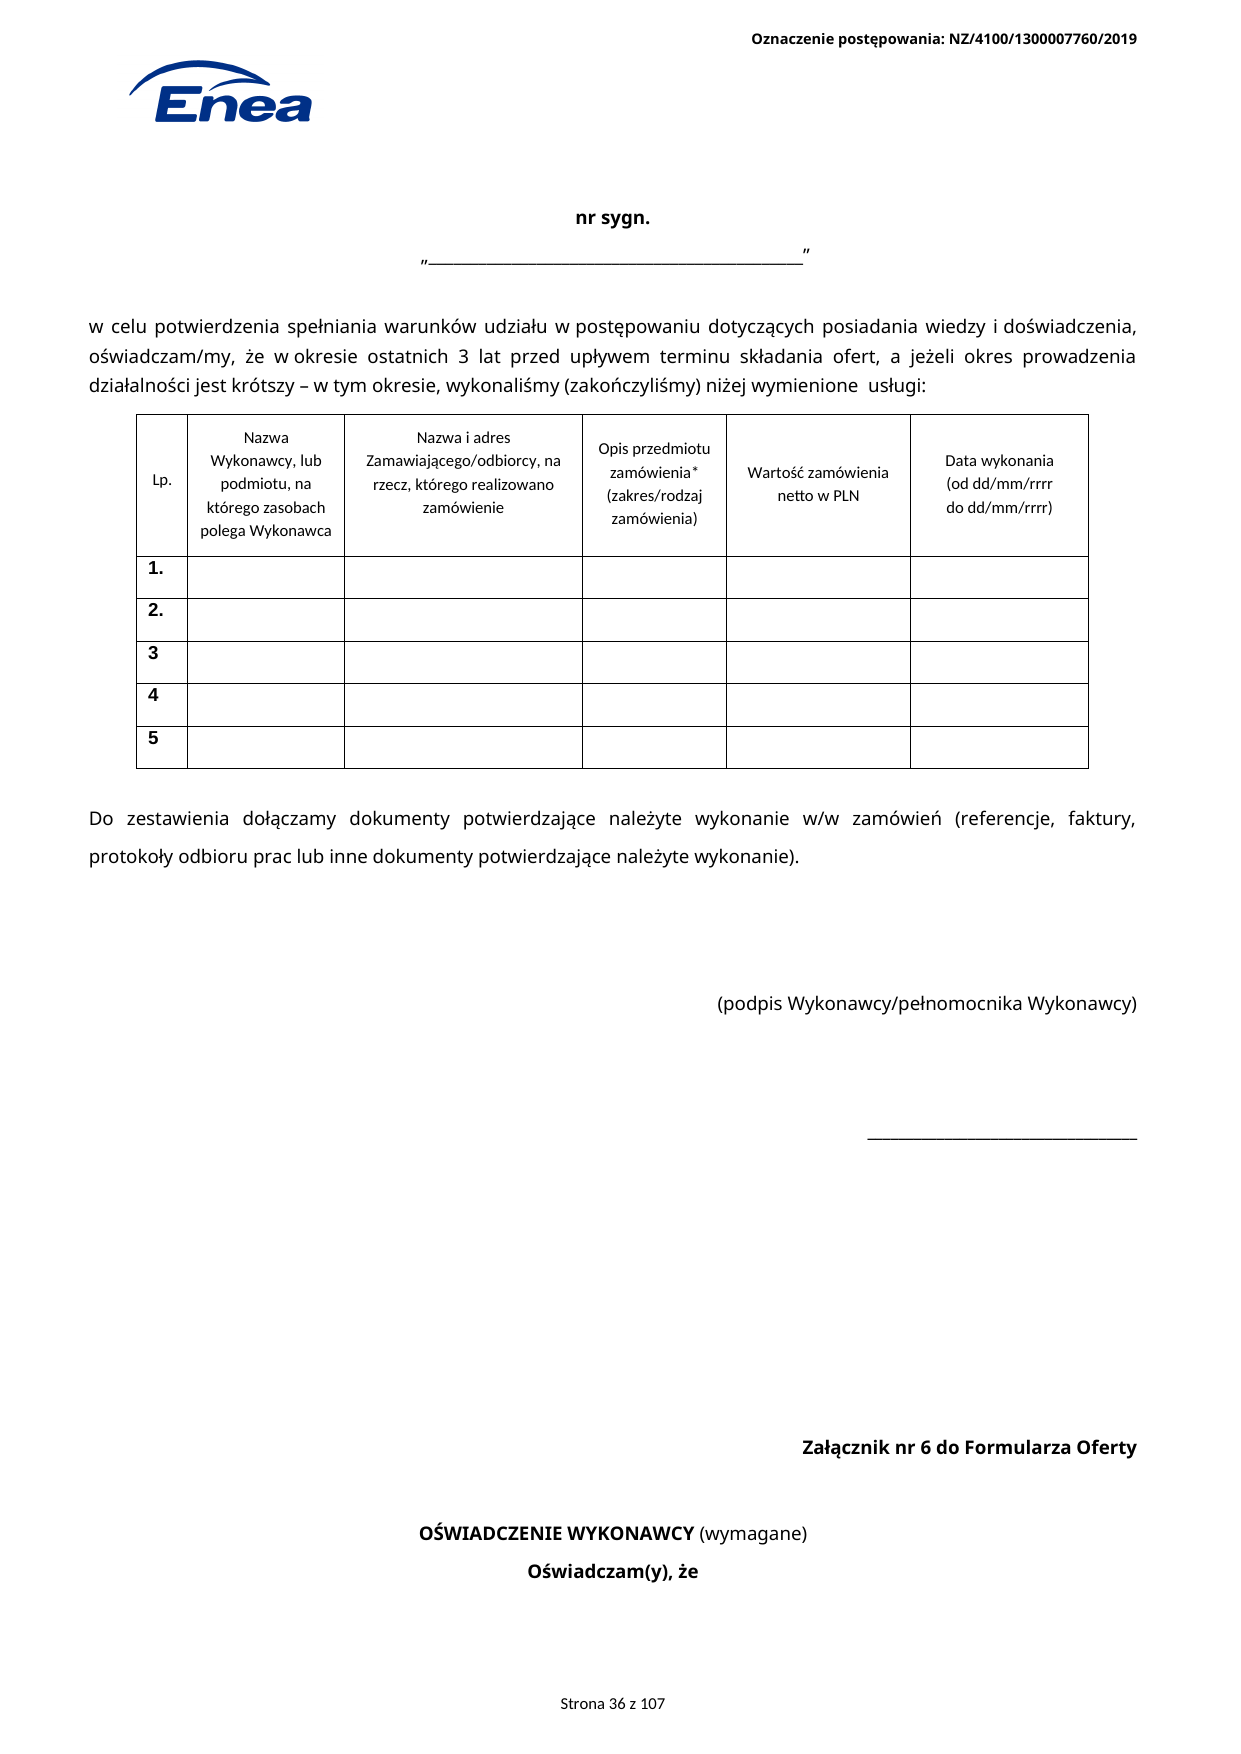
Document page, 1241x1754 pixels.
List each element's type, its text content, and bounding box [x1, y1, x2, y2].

table_cell 2. [137, 599, 187, 641]
table_cell [188, 599, 344, 641]
text (podpis Wykonawcy/pełnomocnika Wykonawcy) [89, 990, 1137, 1015]
list „_____________________________________________” [89, 243, 1137, 268]
table_cell [188, 557, 344, 598]
table_cell [583, 642, 726, 683]
table_cell 1. [137, 557, 187, 598]
table_header Wartość zamówienia netto w PLN [727, 415, 910, 556]
table_header Lp. [137, 415, 187, 556]
table_cell [727, 599, 910, 641]
table_cell [911, 727, 1088, 768]
table_cell 3 [137, 642, 187, 683]
table_cell [727, 684, 910, 726]
picture [117, 50, 324, 124]
table_cell 5 [137, 727, 187, 768]
table_cell [345, 727, 582, 768]
table_header Nazwa Wykonawcy, lub podmiotu, na którego zasobach polega Wykonawca [188, 415, 344, 556]
table_cell [583, 684, 726, 726]
table_cell [911, 684, 1088, 726]
text Załącznik nr 6 do Formularza Oferty [89, 1434, 1137, 1460]
text OŚWIADCZENIE WYKONAWCY (wymagane) [89, 1520, 1137, 1546]
table_cell [345, 557, 582, 598]
table_header Nazwa i adres Zamawiającego/odbiorcy, na rzecz, którego realizowano zamówienie [345, 415, 582, 556]
table_header Data wykonania (od dd/mm/rrrr do dd/mm/rrrr) [911, 415, 1088, 556]
table_cell 4 [137, 684, 187, 726]
text ___________________________________ [89, 1117, 1137, 1143]
text w celu potwierdzenia spełniania warunków udziału w postępowaniu dotyczących posiadania wiedzy i doświadczenia, oświadczam/my, że w okresie ostatnich 3 lat przed upływem terminu składania ofert, a jeżeli okres prowadzenia działalności jest krótszy – w tym okresie, wykonaliśmy (zakończyliśmy) niżej wymienione usługi: [89, 314, 1137, 398]
text nr sygn. [89, 204, 1137, 230]
text Oświadczam(y), że [89, 1558, 1137, 1584]
table_cell [345, 642, 582, 683]
table_cell [911, 599, 1088, 641]
table_cell [345, 599, 582, 641]
text Do zestawienia dołączamy dokumenty potwierdzające należyte wykonanie w/w zamówień (referencje, faktury, protokoły odbioru prac lub inne dokumenty potwierdzające należyte wykonanie). [89, 805, 1137, 869]
table_cell [188, 727, 344, 768]
table_cell [188, 642, 344, 683]
table_header Opis przedmiotu zamówienia* (zakres/rodzaj zamówienia) [583, 415, 726, 556]
table_cell [911, 642, 1088, 683]
table_cell [583, 599, 726, 641]
table_cell [911, 557, 1088, 598]
table_cell [727, 727, 910, 768]
table_cell [727, 557, 910, 598]
table_cell [583, 727, 726, 768]
table_cell [345, 684, 582, 726]
table_cell [727, 642, 910, 683]
table_cell [188, 684, 344, 726]
table_cell [583, 557, 726, 598]
